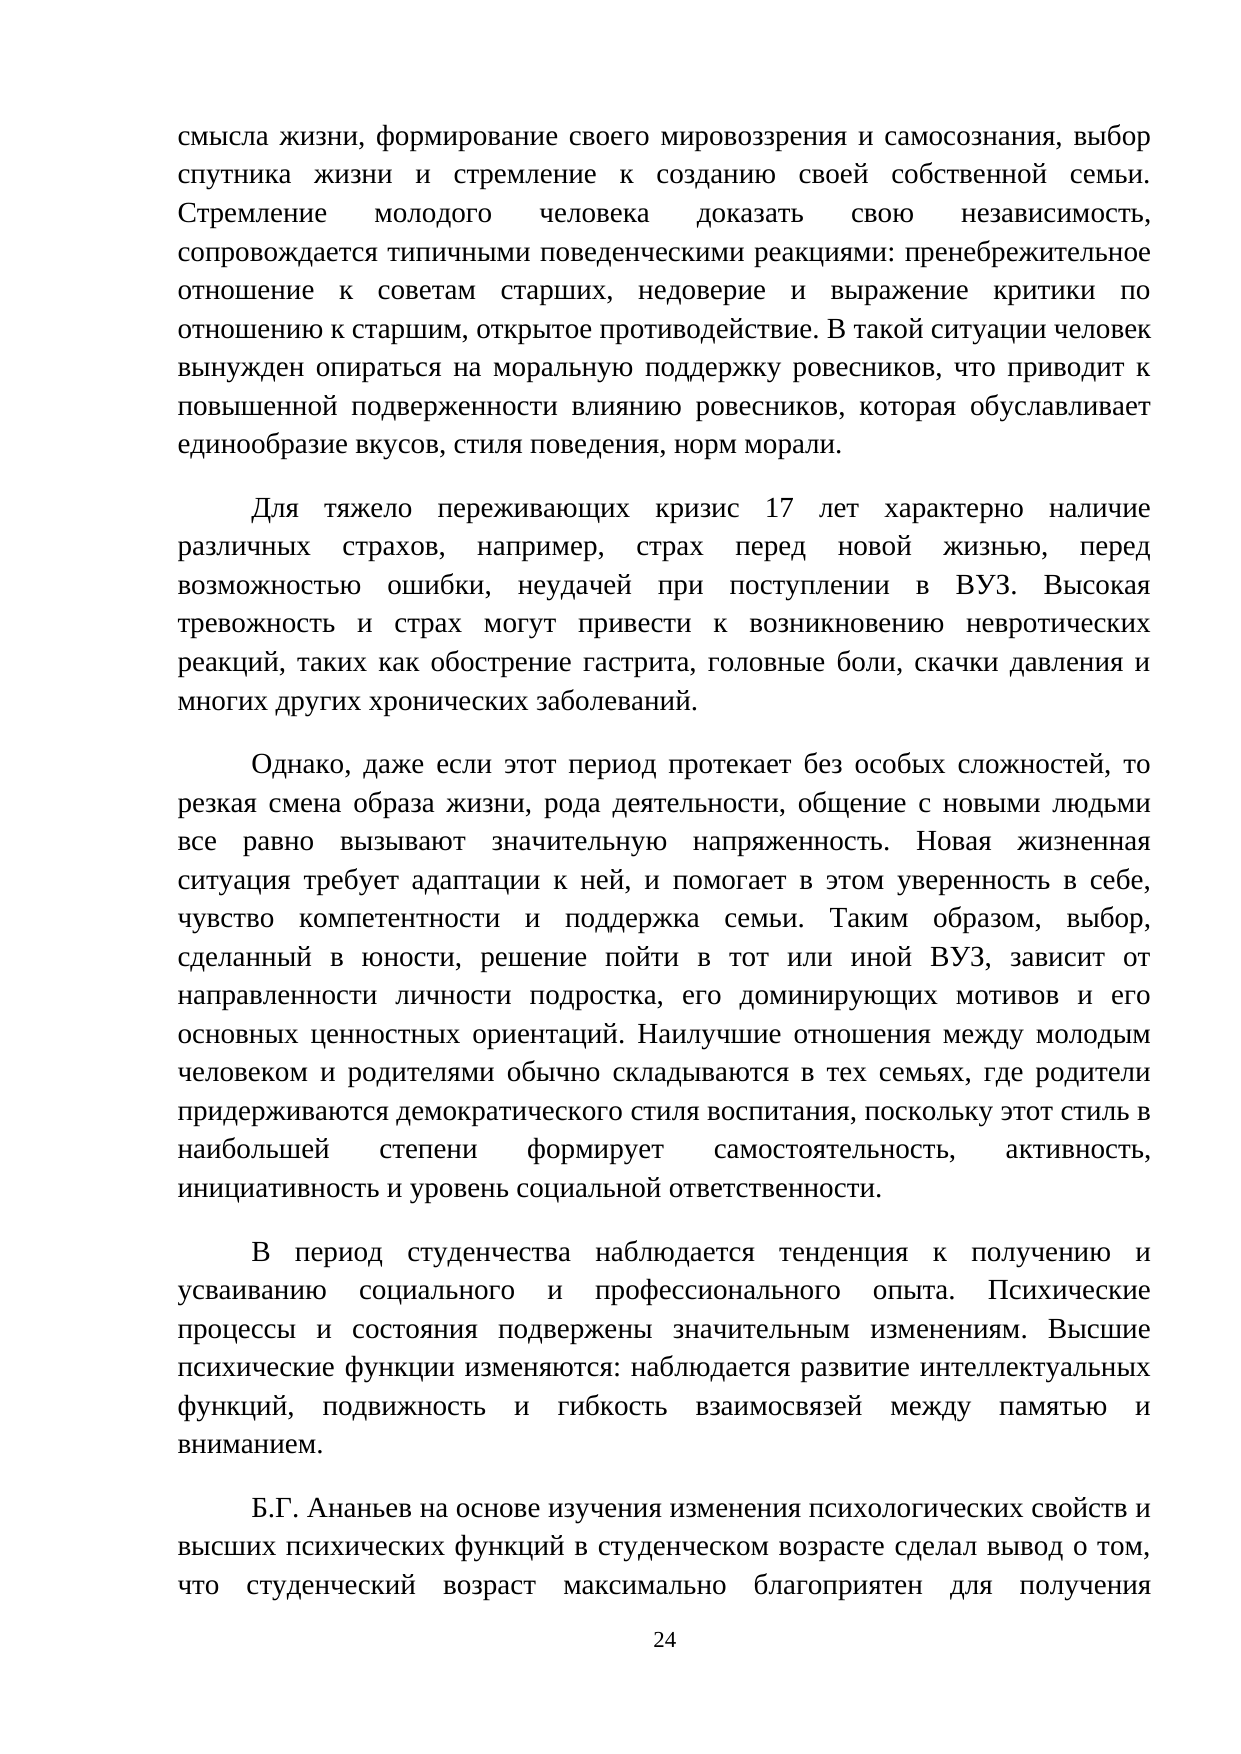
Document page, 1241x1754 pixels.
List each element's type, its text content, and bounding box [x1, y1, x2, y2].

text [177, 1490, 1152, 1601]
text Однако, даже если этот период протекает без особых сложностей, то резкая смена образа жизни, рода деятельности, общение с новыми людьми все равно вызывают значительную напряженность. Новая жизненная ситуация требует адаптации к ней, и помогает в этом уверенность в себе, чувство компетентности и поддержка семьи. Таким образом, выбор, сделанный в юности, решение пойти в тот или иной ВУЗ, зависит от направленности личности подростка, его доминирующих мотивов и его основных ценностных ориентаций. Наилучшие отношения между молодым человеком и родителями обычно складываются в тех семьях, где родители придерживаются демократического стиля воспитания, поскольку этот стиль в наибольшей степени формирует самостоятельность, активность, инициативность и уровень социальной ответственности. [177, 746, 1152, 1204]
text Для тяжело переживающих кризис 17 лет характерно наличие различных страхов, например, страх перед новой жизнью, перед возможностью ошибки, неудачей при поступлении в ВУЗ. Высокая тревожность и страх могут привести к возникновению невротических реакций, таких как обострение гастрита, головные боли, скачки давления и многих других хронических заболеваний. [177, 490, 1152, 716]
text В период студенчества наблюдается тенденция к получению и усваиванию социального и профессионального опыта. Психические процессы и состояния подвержены значительным изменениям. Высшие психические функции изменяются: наблюдается развитие интеллектуальных функций, подвижность и гибкость взаимосвязей между памятью и вниманием. [177, 1234, 1152, 1460]
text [177, 118, 1152, 460]
